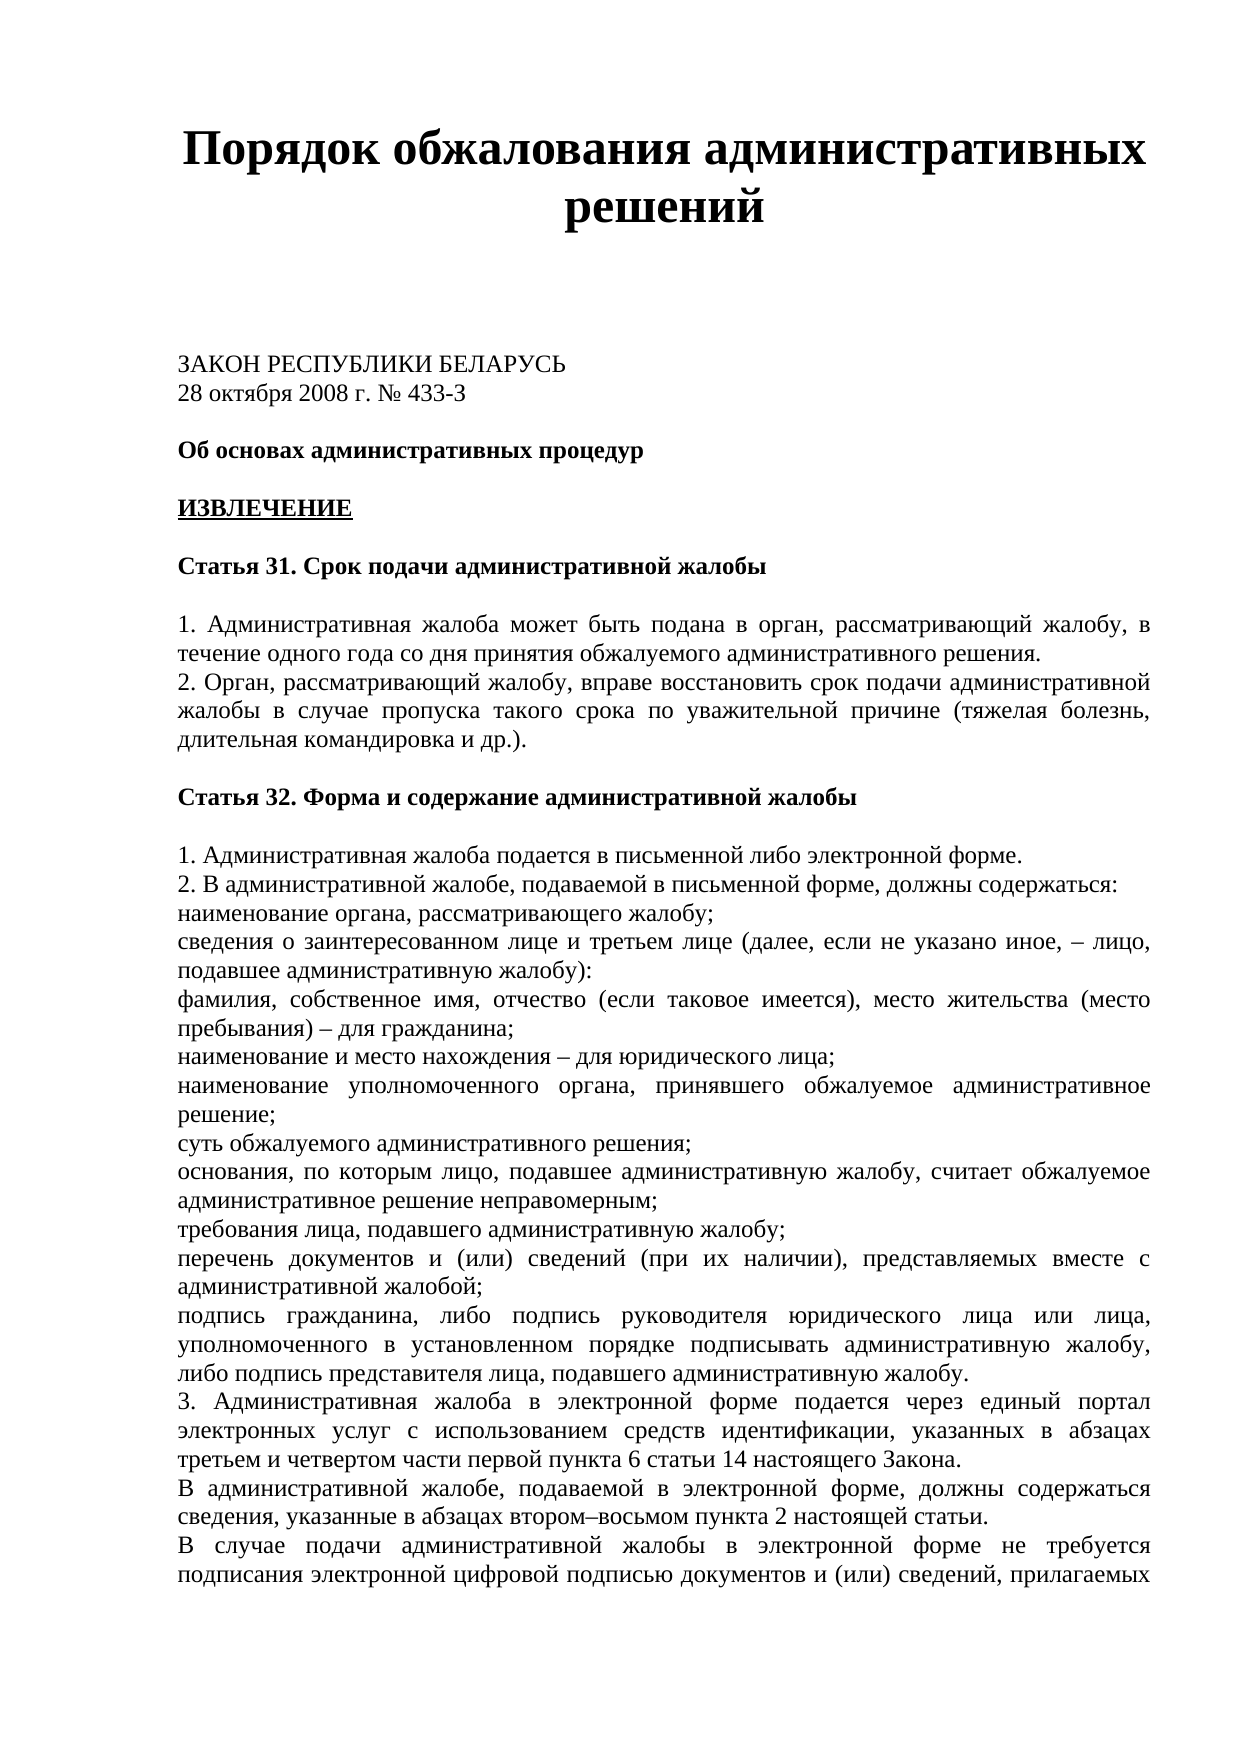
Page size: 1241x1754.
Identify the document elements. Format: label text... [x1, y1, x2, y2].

text 1. Административная жалоба может быть подана в орган, рассматривающий жалобу, в течение одного года со дня принятия обжалуемого административного решения. [177, 609, 1152, 667]
text В административной жалобе, подаваемой в электронной форме, должны содержаться сведения, указанные в абзацах втором–восьмом пункта 2 настоящей статьи. [177, 1473, 1152, 1530]
text 2. Орган, рассматривающий жалобу, вправе восстановить срок подачи административной жалобы в случае пропуска такого срока по уважительной причине (тяжелая болезнь, длительная командировка и др.). [177, 667, 1152, 753]
text подпись гражданина, либо подпись руководителя юридического лица или лица, уполномоченного в установленном порядке подписывать административную жалобу, либо подпись представителя лица, подавшего административную жалобу. [177, 1300, 1152, 1386]
text 28 октября 2008 г. № 433-З [177, 378, 1152, 406]
text Статья 31. Срок подачи административной жалобы [177, 551, 1152, 580]
text требования лица, подавшего административную жалобу; [177, 1214, 1152, 1243]
text наименование и место нахождения – для юридического лица; [177, 1041, 1152, 1070]
text наименование органа, рассматривающего жалобу; [177, 898, 1152, 926]
text Статья 32. Форма и содержание административной жалобы [177, 782, 1152, 811]
text ЗАКОН РЕСПУБЛИКИ БЕЛАРУСЬ [177, 349, 1152, 378]
text сведения о заинтересованном лице и третьем лице (далее, если не указано иное, – лицо, подавшее административную жалобу): [177, 926, 1152, 984]
text Об основах административных процедур [177, 436, 1152, 464]
text наименование уполномоченного органа, принявшего обжалуемое административное решение; [177, 1070, 1152, 1128]
text 1. Административная жалоба подается в письменной либо электронной форме. [177, 840, 1152, 869]
text перечень документов и (или) сведений (при их наличии), представляемых вместе с административной жалобой; [177, 1243, 1152, 1300]
text суть обжалуемого административного решения; [177, 1128, 1152, 1156]
text Порядок обжалования административных решений [177, 118, 1152, 233]
text 2. В административной жалобе, подаваемой в письменной форме, должны содержаться: [177, 869, 1152, 898]
text 3. Административная жалоба в электронной форме подается через единый портал электронных услуг с использованием средств идентификации, указанных в абзацах третьем и четвертом части первой пункта 6 статьи 14 настоящего Закона. [177, 1386, 1152, 1473]
text основания, по которым лицо, подавшее административную жалобу, считает обжалуемое административное решение неправомерным; [177, 1156, 1152, 1214]
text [177, 1530, 1152, 1588]
text фамилия, собственное имя, отчество (если таковое имеется), место жительства (место пребывания) – для гражданина; [177, 984, 1152, 1041]
text ИЗВЛЕЧЕНИЕ [177, 493, 1152, 522]
